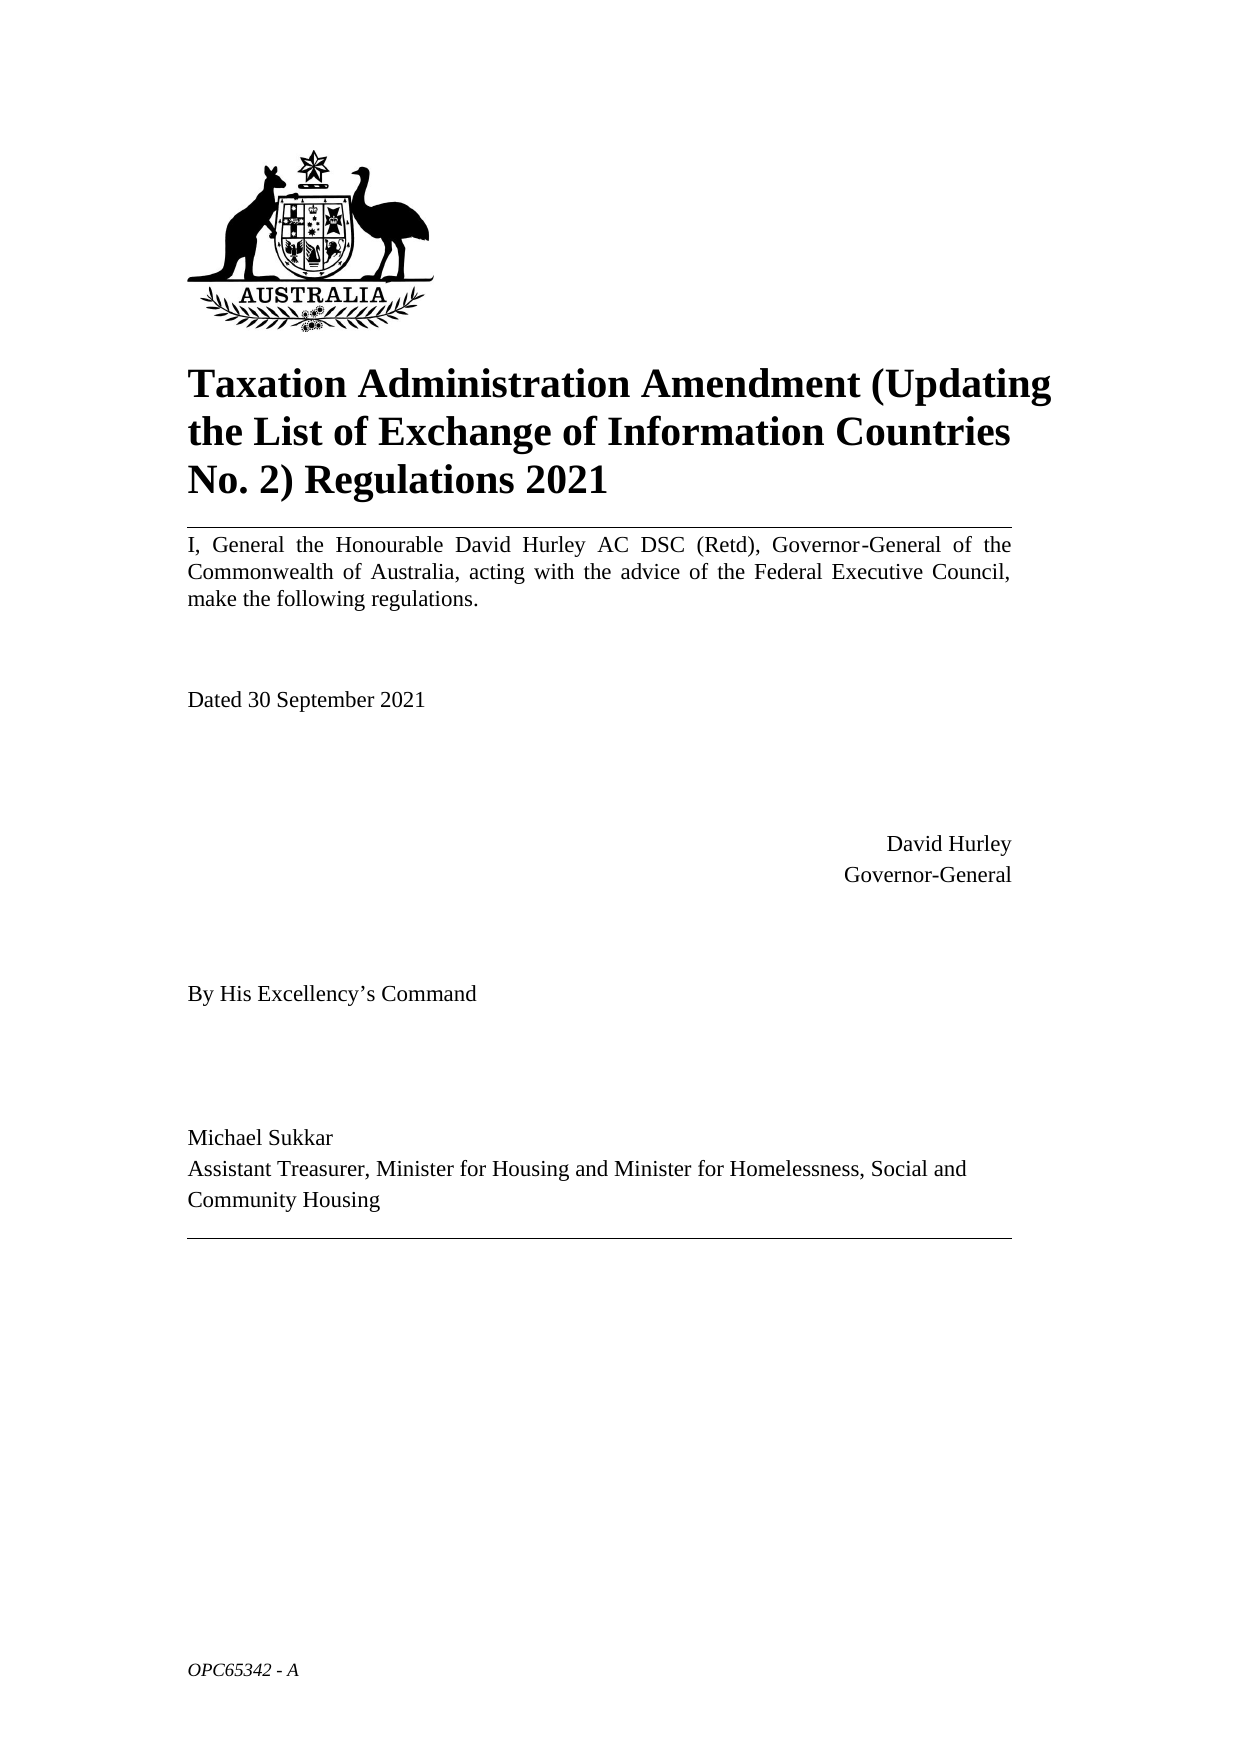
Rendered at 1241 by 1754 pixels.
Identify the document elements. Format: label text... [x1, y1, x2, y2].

text Michael Sukkar [187, 1119, 1012, 1150]
text Dated 30 September 2021 [187, 686, 1012, 713]
text David Hurley [228, 825, 1012, 857]
text Taxation Administration Amendment (Updating the List of Exchange of Information Countries No. 2) Regulations 2021 [187, 358, 1053, 502]
text Assistant Treasurer, Minister for Housing and Minister for Homelessness, Social and Community Housing [187, 1150, 1012, 1238]
picture [187, 150, 434, 332]
text I, General the Honourable David Hurley AC DSC (Retd), Governor-General of the Commonwealth of Australia, acting with the advice of the Federal Executive Council, make the following regulations. [187, 528, 1012, 611]
text By His Excellency’s Command [187, 975, 1012, 1007]
text Governor-General [228, 857, 1012, 888]
